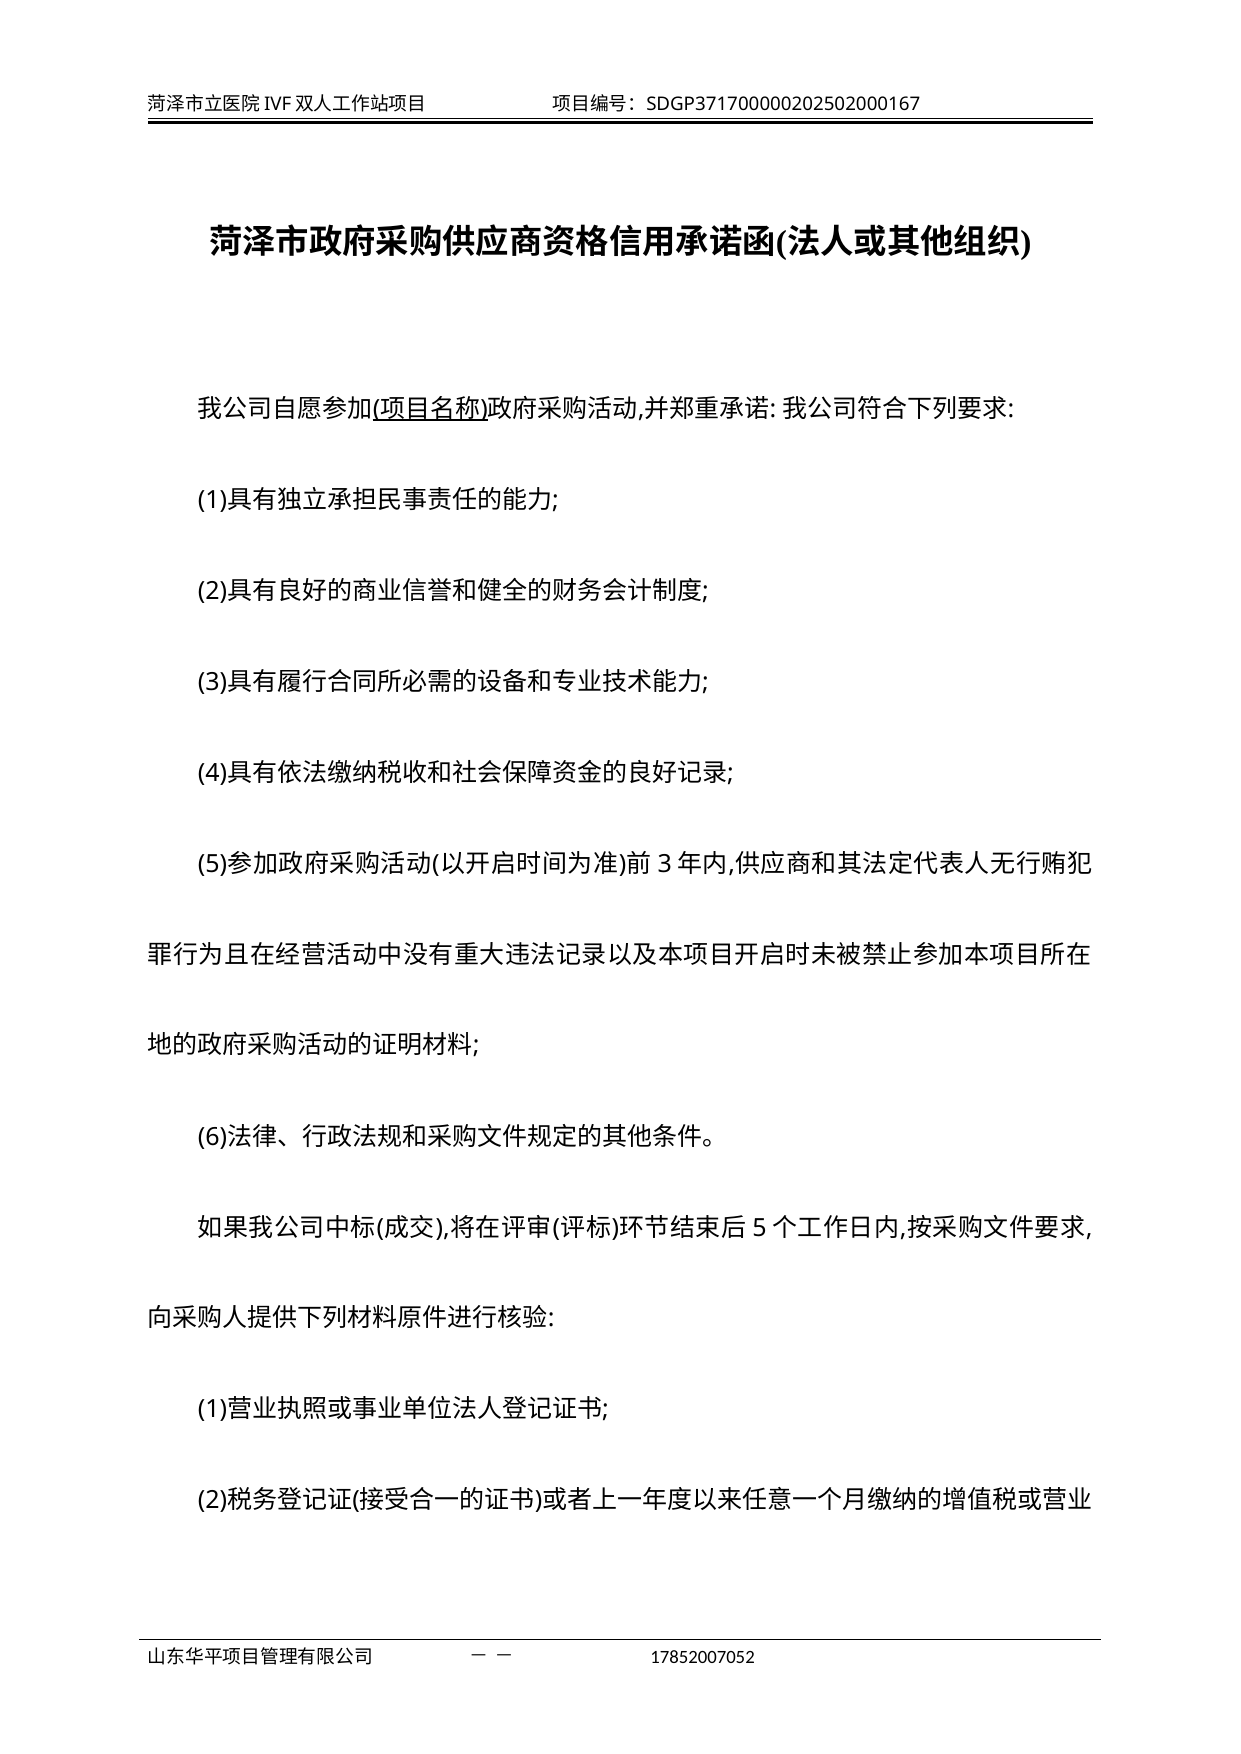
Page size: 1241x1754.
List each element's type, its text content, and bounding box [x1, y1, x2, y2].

text (5)参加政府采购活动(以开启时间为准)前3年内,供应商和其法定代表人无行贿犯罪行为且在经营活动中没有重大违法记录以及本项目开启时未被禁止参加本项目所在地的政府采购活动的证明材料; [148, 832, 1093, 1073]
subtitle 菏泽市政府采购供应商资格信用承诺函(法人或其他组织) [148, 209, 1093, 270]
text (4)具有依法缴纳税收和社会保障资金的良好记录; [148, 741, 1093, 801]
text 我公司自愿参加(项目名称)政府采购活动,并郑重承诺: 我公司符合下列要求: [148, 376, 1093, 437]
text 如果我公司中标(成交),将在评审(评标)环节结束后5个工作日内,按采购文件要求,向采购人提供下列材料原件进行核验: [148, 1195, 1093, 1346]
text (2)具有良好的商业信誉和健全的财务会计制度; [148, 558, 1093, 619]
text (6)法律、行政法规和采购文件规定的其他条件。 [148, 1104, 1093, 1164]
text (1)营业执照或事业单位法人登记证书; [148, 1377, 1093, 1437]
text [148, 1468, 1093, 1528]
text (1)具有独立承担民事责任的能力; [148, 467, 1093, 528]
text (3)具有履行合同所必需的设备和专业技术能力; [148, 649, 1093, 710]
